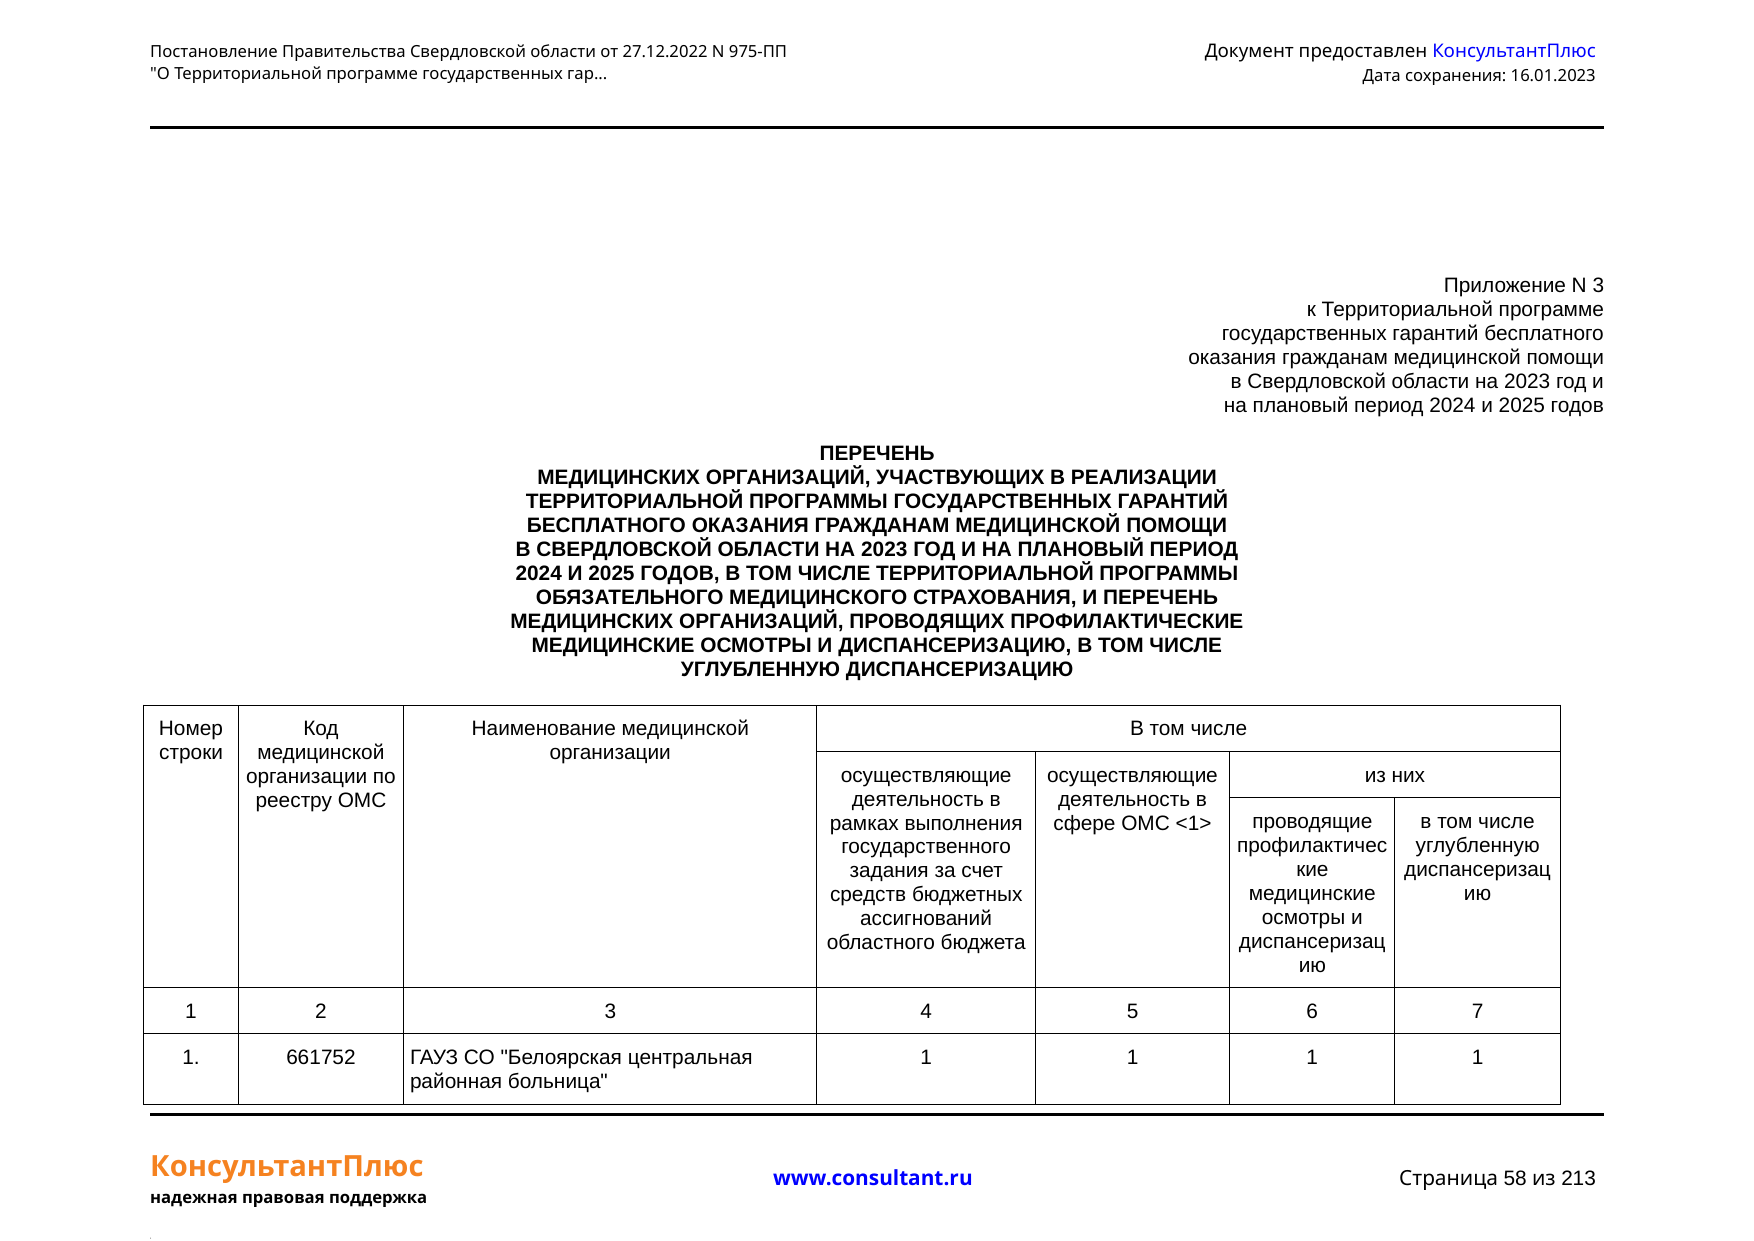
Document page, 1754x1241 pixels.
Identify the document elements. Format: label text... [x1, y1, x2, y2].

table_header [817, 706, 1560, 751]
text оказания гражданам медицинской помощи [150, 345, 1604, 369]
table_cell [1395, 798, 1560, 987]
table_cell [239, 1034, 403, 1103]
title ПЕРЕЧЕНЬ [150, 441, 1604, 465]
title МЕДИЦИНСКИХ ОРГАНИЗАЦИЙ, ПРОВОДЯЩИХ ПРОФИЛАКТИЧЕСКИЕ [150, 609, 1604, 633]
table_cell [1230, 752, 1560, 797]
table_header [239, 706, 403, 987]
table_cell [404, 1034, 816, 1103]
title МЕДИЦИНСКИЕ ОСМОТРЫ И ДИСПАНСЕРИЗАЦИЮ, В ТОМ ЧИСЛЕ [150, 633, 1604, 657]
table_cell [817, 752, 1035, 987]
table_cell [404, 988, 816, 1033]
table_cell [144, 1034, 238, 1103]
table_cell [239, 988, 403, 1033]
text государственных гарантий бесплатного [150, 321, 1604, 345]
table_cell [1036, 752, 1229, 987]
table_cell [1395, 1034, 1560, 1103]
title ОБЯЗАТЕЛЬНОГО МЕДИЦИНСКОГО СТРАХОВАНИЯ, И ПЕРЕЧЕНЬ [150, 585, 1604, 609]
text на плановый период 2024 и 2025 годов [150, 393, 1604, 417]
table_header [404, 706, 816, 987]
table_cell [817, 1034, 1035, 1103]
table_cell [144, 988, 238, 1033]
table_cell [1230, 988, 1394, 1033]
title В СВЕРДЛОВСКОЙ ОБЛАСТИ НА 2023 ГОД И НА ПЛАНОВЫЙ ПЕРИОД [150, 537, 1604, 561]
title ТЕРРИТОРИАЛЬНОЙ ПРОГРАММЫ ГОСУДАРСТВЕННЫХ ГАРАНТИЙ [150, 489, 1604, 513]
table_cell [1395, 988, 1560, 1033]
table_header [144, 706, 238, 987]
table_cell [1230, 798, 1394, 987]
text Приложение N 3 [150, 273, 1604, 297]
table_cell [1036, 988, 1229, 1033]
title УГЛУБЛЕННУЮ ДИСПАНСЕРИЗАЦИЮ [150, 657, 1604, 681]
title МЕДИЦИНСКИХ ОРГАНИЗАЦИЙ, УЧАСТВУЮЩИХ В РЕАЛИЗАЦИИ [150, 465, 1604, 489]
title БЕСПЛАТНОГО ОКАЗАНИЯ ГРАЖДАНАМ МЕДИЦИНСКОЙ ПОМОЩИ [150, 513, 1604, 537]
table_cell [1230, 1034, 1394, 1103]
text к Территориальной программе [150, 297, 1604, 321]
text в Свердловской области на 2023 год и [150, 369, 1604, 393]
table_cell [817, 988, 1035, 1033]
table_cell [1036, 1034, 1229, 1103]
title 2024 И 2025 ГОДОВ, В ТОМ ЧИСЛЕ ТЕРРИТОРИАЛЬНОЙ ПРОГРАММЫ [150, 561, 1604, 585]
